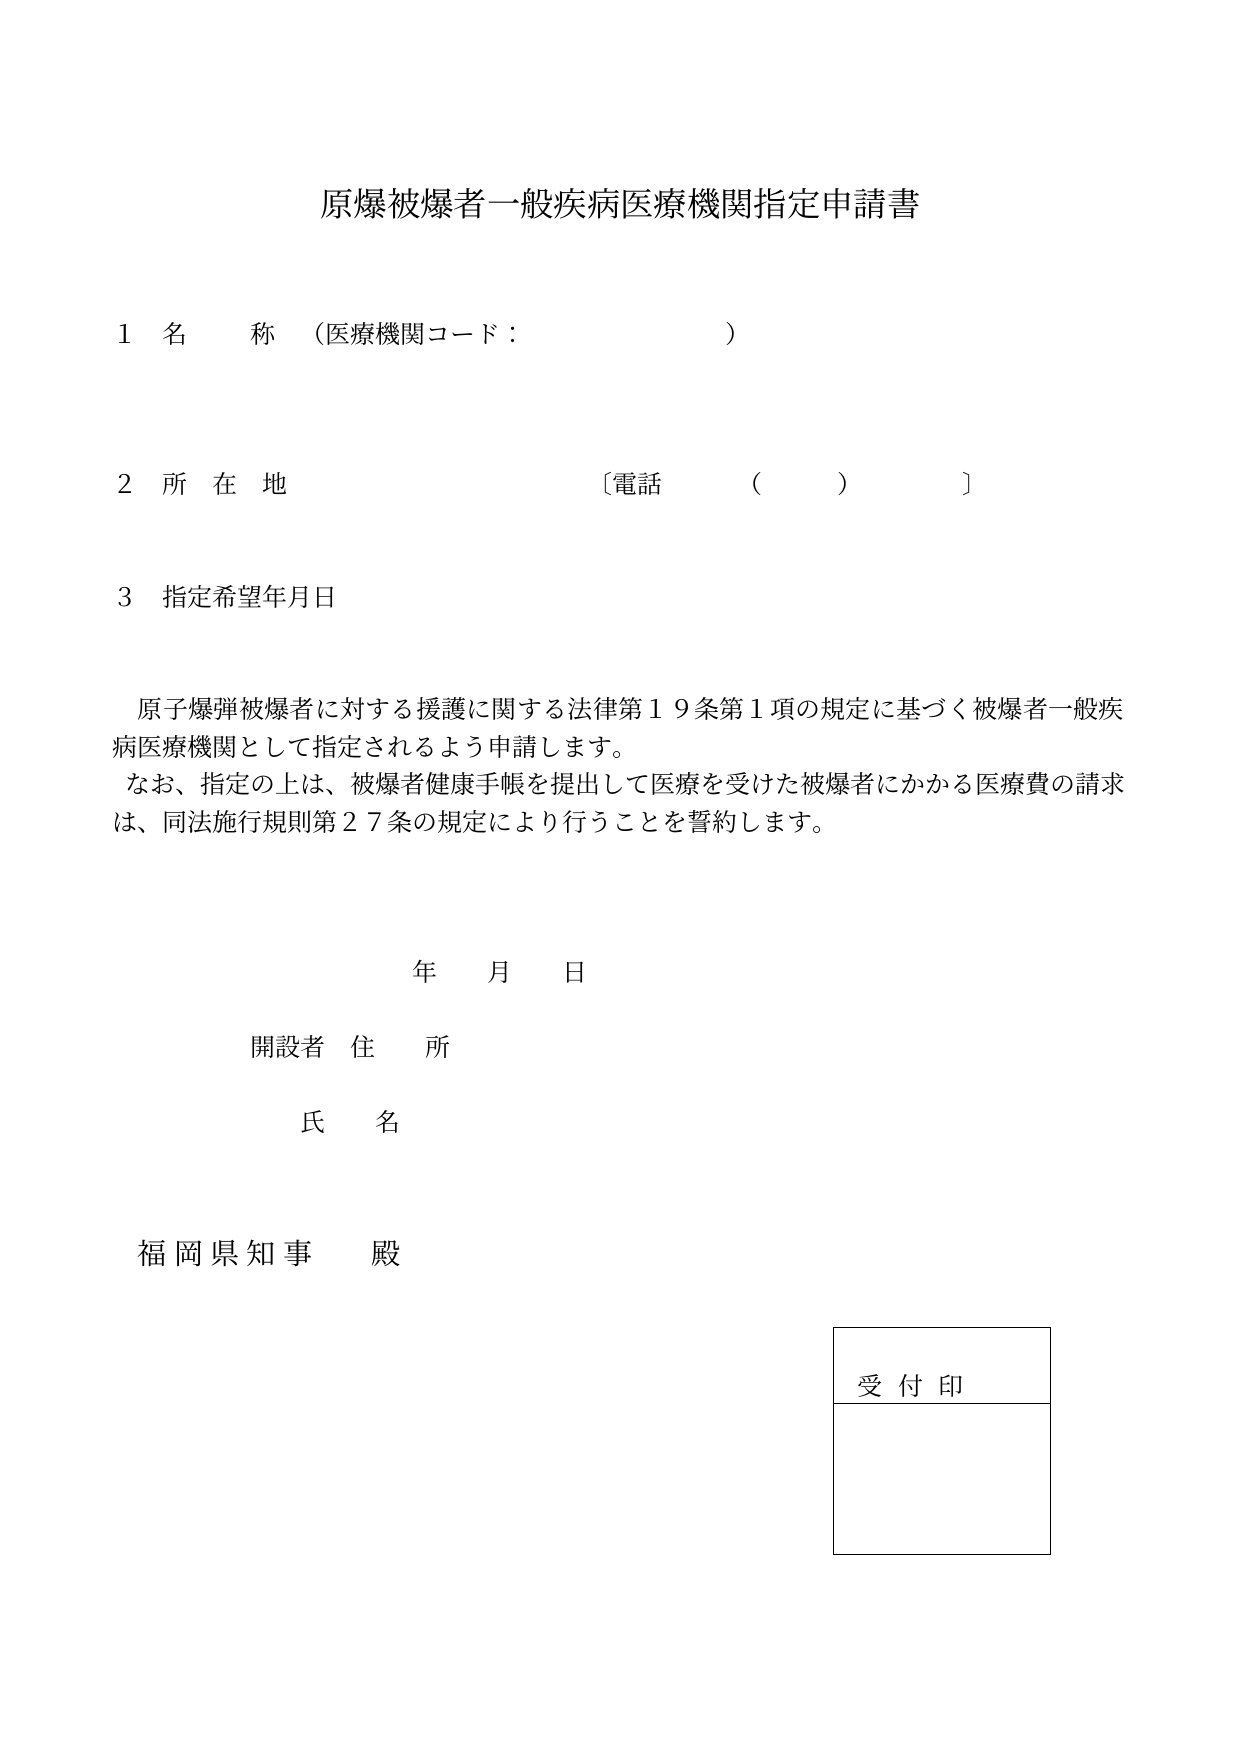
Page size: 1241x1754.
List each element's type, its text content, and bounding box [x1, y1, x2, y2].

text 氏 名 [112, 1102, 1128, 1139]
table_cell [834, 1404, 1050, 1554]
text なお、指定の上は、被爆者健康手帳を提出して医療を受けた被爆者にかかる医療費の請求は、同法施行規則第２７条の規定により行うことを誓約します。 [112, 764, 1128, 839]
text 開設者 住 所 [112, 1027, 1128, 1064]
text 原子爆弾被爆者に対する援護に関する法律第１９条第１項の規定に基づく被爆者一般疾病医療機関として指定されるよう申請します。 [112, 689, 1128, 764]
text ２ 所在地 〔電話 （ ） 〕 [112, 464, 1128, 502]
text 年 月 日 [112, 952, 1128, 989]
text １ 名称 （医療機関コード： ） [112, 314, 1128, 352]
text ３ 指定希望年月日 [112, 577, 1128, 614]
table_header 受付印 [834, 1328, 1050, 1403]
text 原爆被爆者一般疾病医療機関指定申請書 [112, 164, 1128, 239]
text 福岡県知事 殿 [112, 1214, 1128, 1289]
